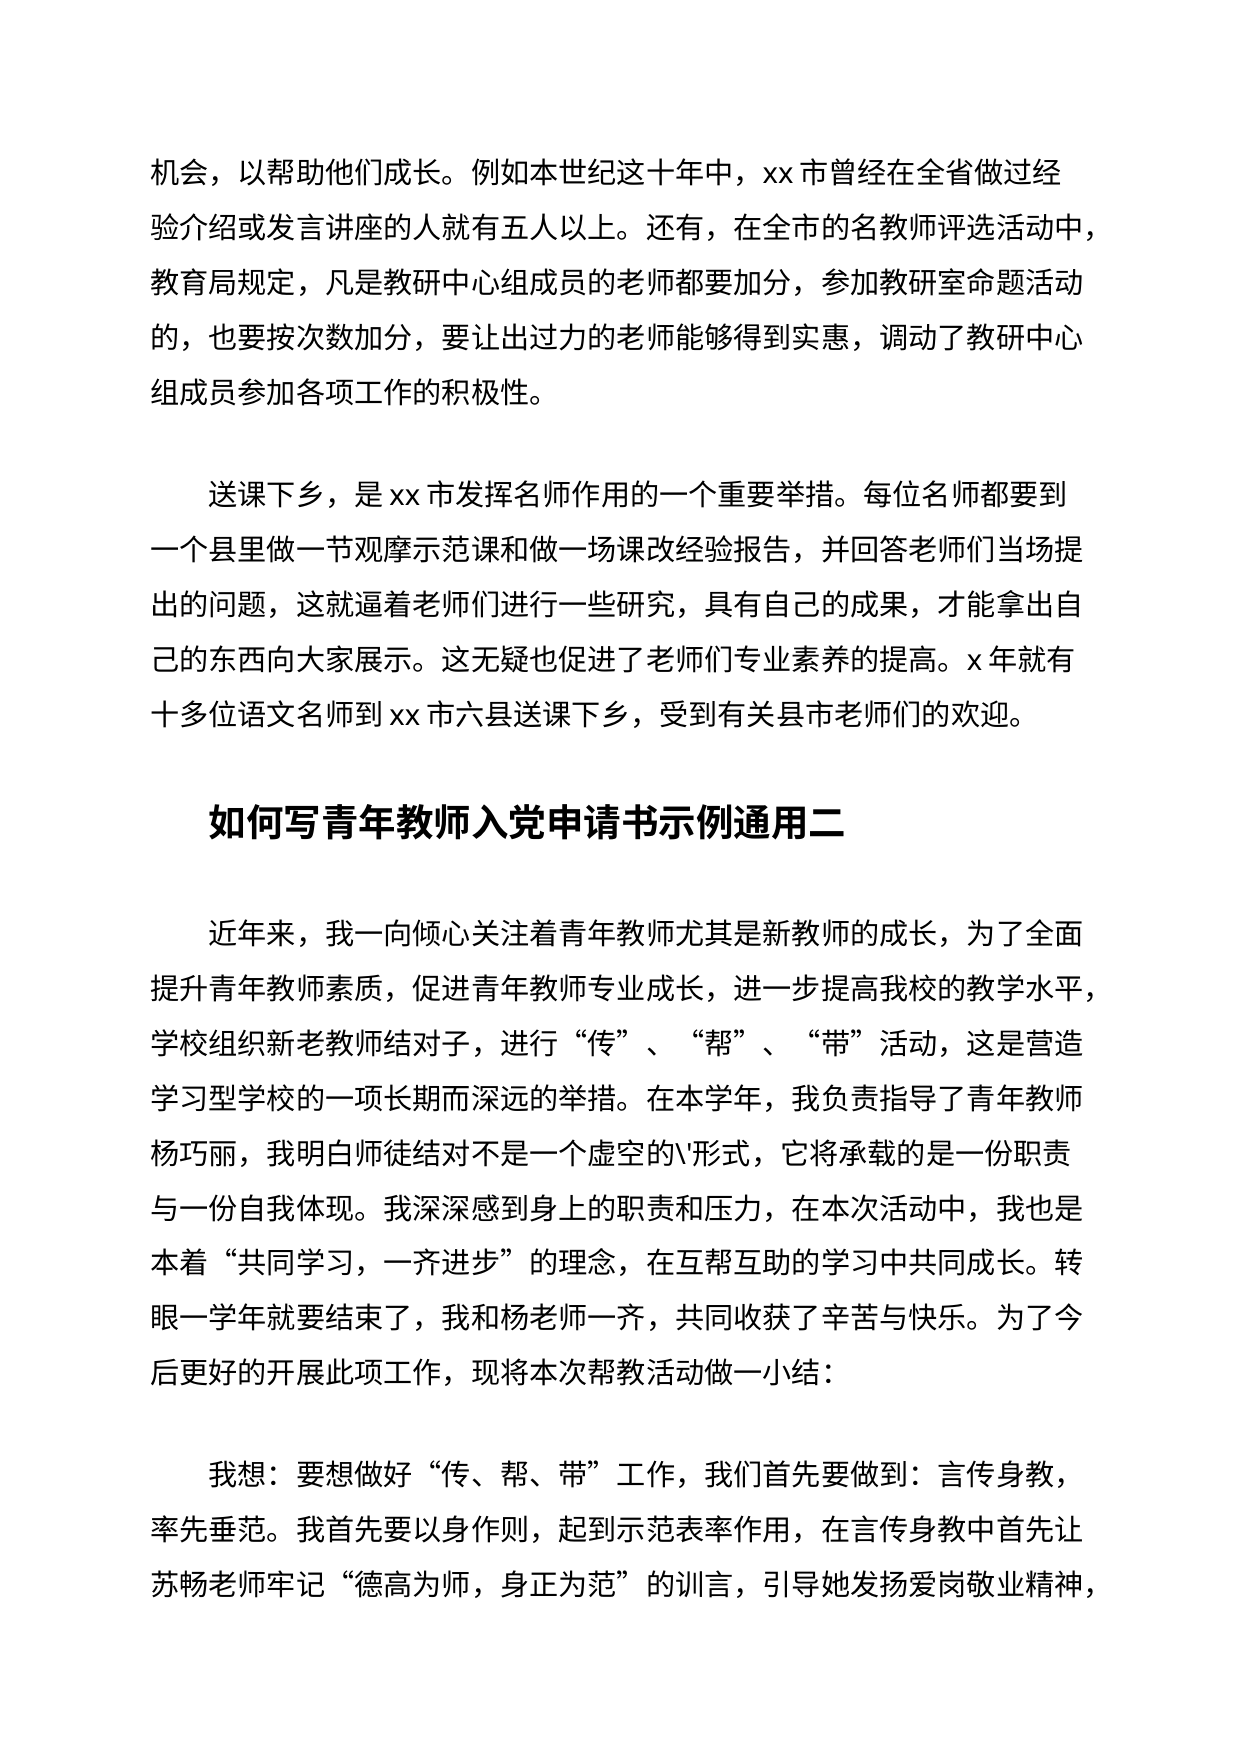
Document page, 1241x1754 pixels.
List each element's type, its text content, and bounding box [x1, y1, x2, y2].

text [150, 1452, 1090, 1604]
text 送课下乡，是xx市发挥名师作用的一个重要举措。每位名师都要到一个县里做一节观摩示范课和做一场课改经验报告，并回答老师们当场提出的问题，这就逼着老师们进行一些研究，具有自己的成果，才能拿出自己的东西向大家展示。这无疑也促进了老师们专业素养的提高。x年就有十多位语文名师到xx市六县送课下乡，受到有关县市老师们的欢迎。 [150, 471, 1090, 734]
text 如何写青年教师入党申请书示例通用二 [150, 793, 1090, 847]
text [150, 150, 1090, 412]
text 近年来，我一向倾心关注着青年教师尤其是新教师的成长，为了全面提升青年教师素质，促进青年教师专业成长，进一步提高我校的教学水平，学校组织新老教师结对子，进行“传”、“帮”、“带”活动，这是营造学习型学校的一项长期而深远的举措。在本学年，我负责指导了青年教师杨巧丽，我明白师徒结对不是一个虚空的\'形式，它将承载的是一份职责与一份自我体现。我深深感到身上的职责和压力，在本次活动中，我也是本着“共同学习，一齐进步”的理念，在互帮互助的学习中共同成长。转眼一学年就要结束了，我和杨老师一齐，共同收获了辛苦与快乐。为了今后更好的开展此项工作，现将本次帮教活动做一小结： [150, 911, 1090, 1392]
